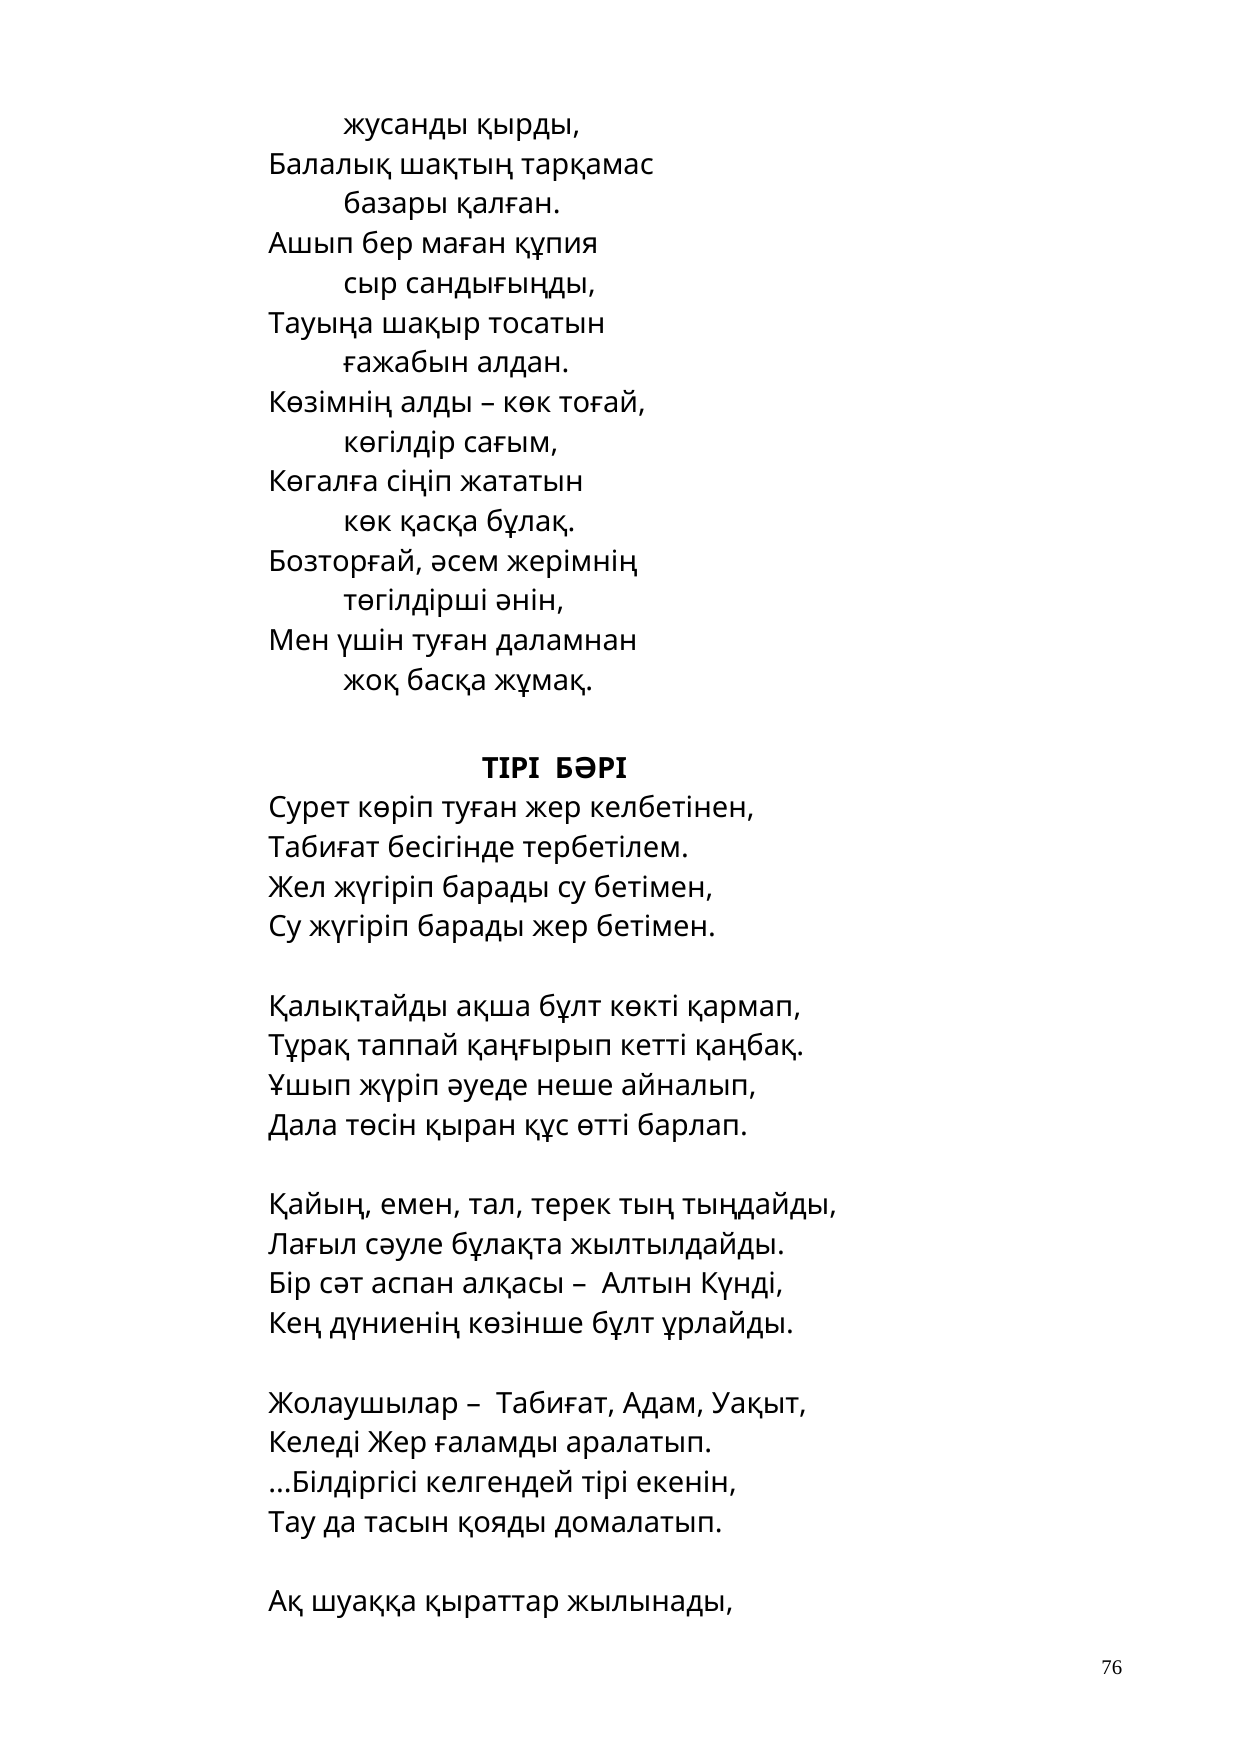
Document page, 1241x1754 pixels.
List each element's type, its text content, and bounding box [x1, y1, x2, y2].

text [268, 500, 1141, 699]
text көгілдір сағым, [268, 421, 1141, 461]
text Тауыңа шақыр тосатын [268, 302, 1141, 342]
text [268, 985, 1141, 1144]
text Ашып бер маған құпия [268, 222, 1141, 262]
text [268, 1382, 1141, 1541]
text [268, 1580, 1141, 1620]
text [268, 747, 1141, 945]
text Көгалға сіңіп жататын [268, 461, 1141, 500]
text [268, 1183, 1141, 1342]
text сыр сандығыңды, [268, 262, 1141, 302]
text ғажабын алдан. [268, 342, 1141, 381]
text жусанды қырды, [268, 103, 1141, 143]
text Балалық шақтың тарқамас [268, 143, 1141, 183]
text базары қалған. [268, 183, 1141, 222]
text Көзімнің алды – көк тоғай, [268, 381, 1141, 421]
